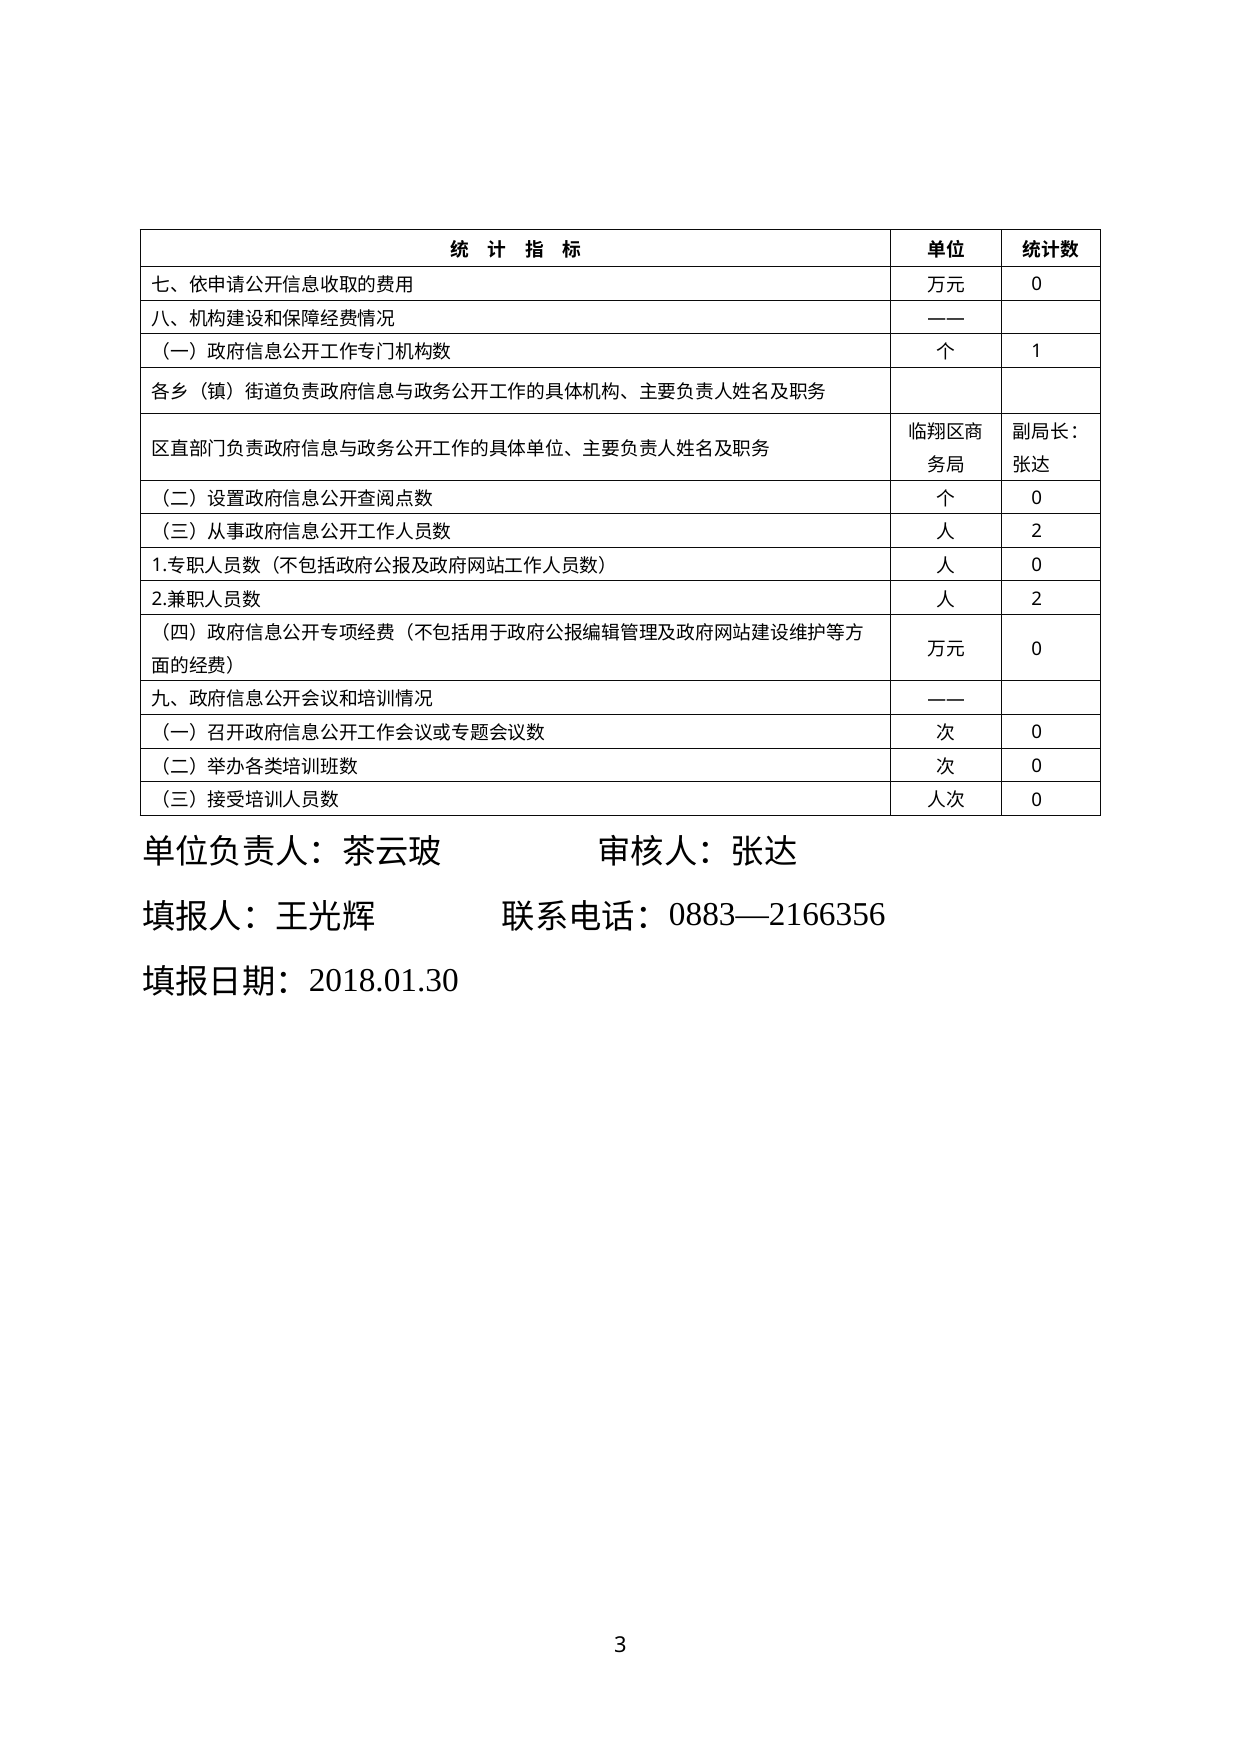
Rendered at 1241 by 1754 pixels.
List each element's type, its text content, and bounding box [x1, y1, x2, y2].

table_cell （二）举办各类培训班数 [141, 749, 890, 781]
table_cell 个 [891, 481, 1001, 513]
table_cell 七、依申请公开信息收取的费用 [141, 267, 890, 299]
table_cell （一）召开政府信息公开工作会议或专题会议数 [141, 715, 890, 748]
table_cell 人 [891, 514, 1001, 547]
table_header 统计数 [1002, 230, 1100, 266]
table_cell 0 [1002, 615, 1100, 680]
table_cell 个 [891, 334, 1001, 367]
table_cell 万元 [891, 267, 1001, 299]
table_cell —— [891, 301, 1001, 333]
table_cell [1002, 368, 1100, 413]
table_cell 1 [1002, 334, 1100, 367]
table_cell 2 [1002, 581, 1100, 614]
table_cell （二）设置政府信息公开查阅点数 [141, 481, 890, 513]
table_cell 人 [891, 581, 1001, 614]
table_cell 0 [1002, 548, 1100, 580]
table_cell [891, 368, 1001, 413]
table_cell 各乡（镇）街道负责政府信息与政务公开工作的具体机构、主要负责人姓名及职务 [141, 368, 890, 413]
table_cell 1.专职人员数（不包括政府公报及政府网站工作人员数） [141, 548, 890, 580]
table_cell （四）政府信息公开专项经费（不包括用于政府公报编辑管理及政府网站建设维护等方面的经费） [141, 615, 890, 680]
table_cell 人 [891, 548, 1001, 580]
table_cell （一）政府信息公开工作专门机构数 [141, 334, 890, 367]
table_header 单位 [891, 230, 1001, 266]
text 填报人：王光辉 联系电话：0883—2166356 [142, 881, 1098, 946]
table_cell —— [891, 681, 1001, 714]
table_cell 0 [1002, 481, 1100, 513]
table_cell [1002, 301, 1100, 333]
table_cell 0 [1002, 267, 1100, 299]
table_cell 2 [1002, 514, 1100, 547]
table_cell [1002, 681, 1100, 714]
table_cell 八、机构建设和保障经费情况 [141, 301, 890, 333]
table_cell 临翔区商务局 [891, 414, 1001, 479]
table_cell 区直部门负责政府信息与政务公开工作的具体单位、主要负责人姓名及职务 [141, 414, 890, 479]
table_cell 2.兼职人员数 [141, 581, 890, 614]
table_cell 副局长：张达 [1002, 414, 1100, 479]
table_cell 0 [1002, 715, 1100, 748]
table_cell （三）接受培训人员数 [141, 782, 890, 815]
table_cell 次 [891, 715, 1001, 748]
table_cell 0 [1002, 782, 1100, 815]
table_cell 次 [891, 749, 1001, 781]
table_cell 九、政府信息公开会议和培训情况 [141, 681, 890, 714]
table_cell 人次 [891, 782, 1001, 815]
text 填报日期：2018.01.30 [142, 946, 1098, 1012]
table_header 统 计 指 标 [141, 230, 890, 266]
table_cell 万元 [891, 615, 1001, 680]
text 单位负责人：茶云玻 审核人：张达 [142, 816, 1098, 881]
table_cell 0 [1002, 749, 1100, 781]
table_cell （三）从事政府信息公开工作人员数 [141, 514, 890, 547]
